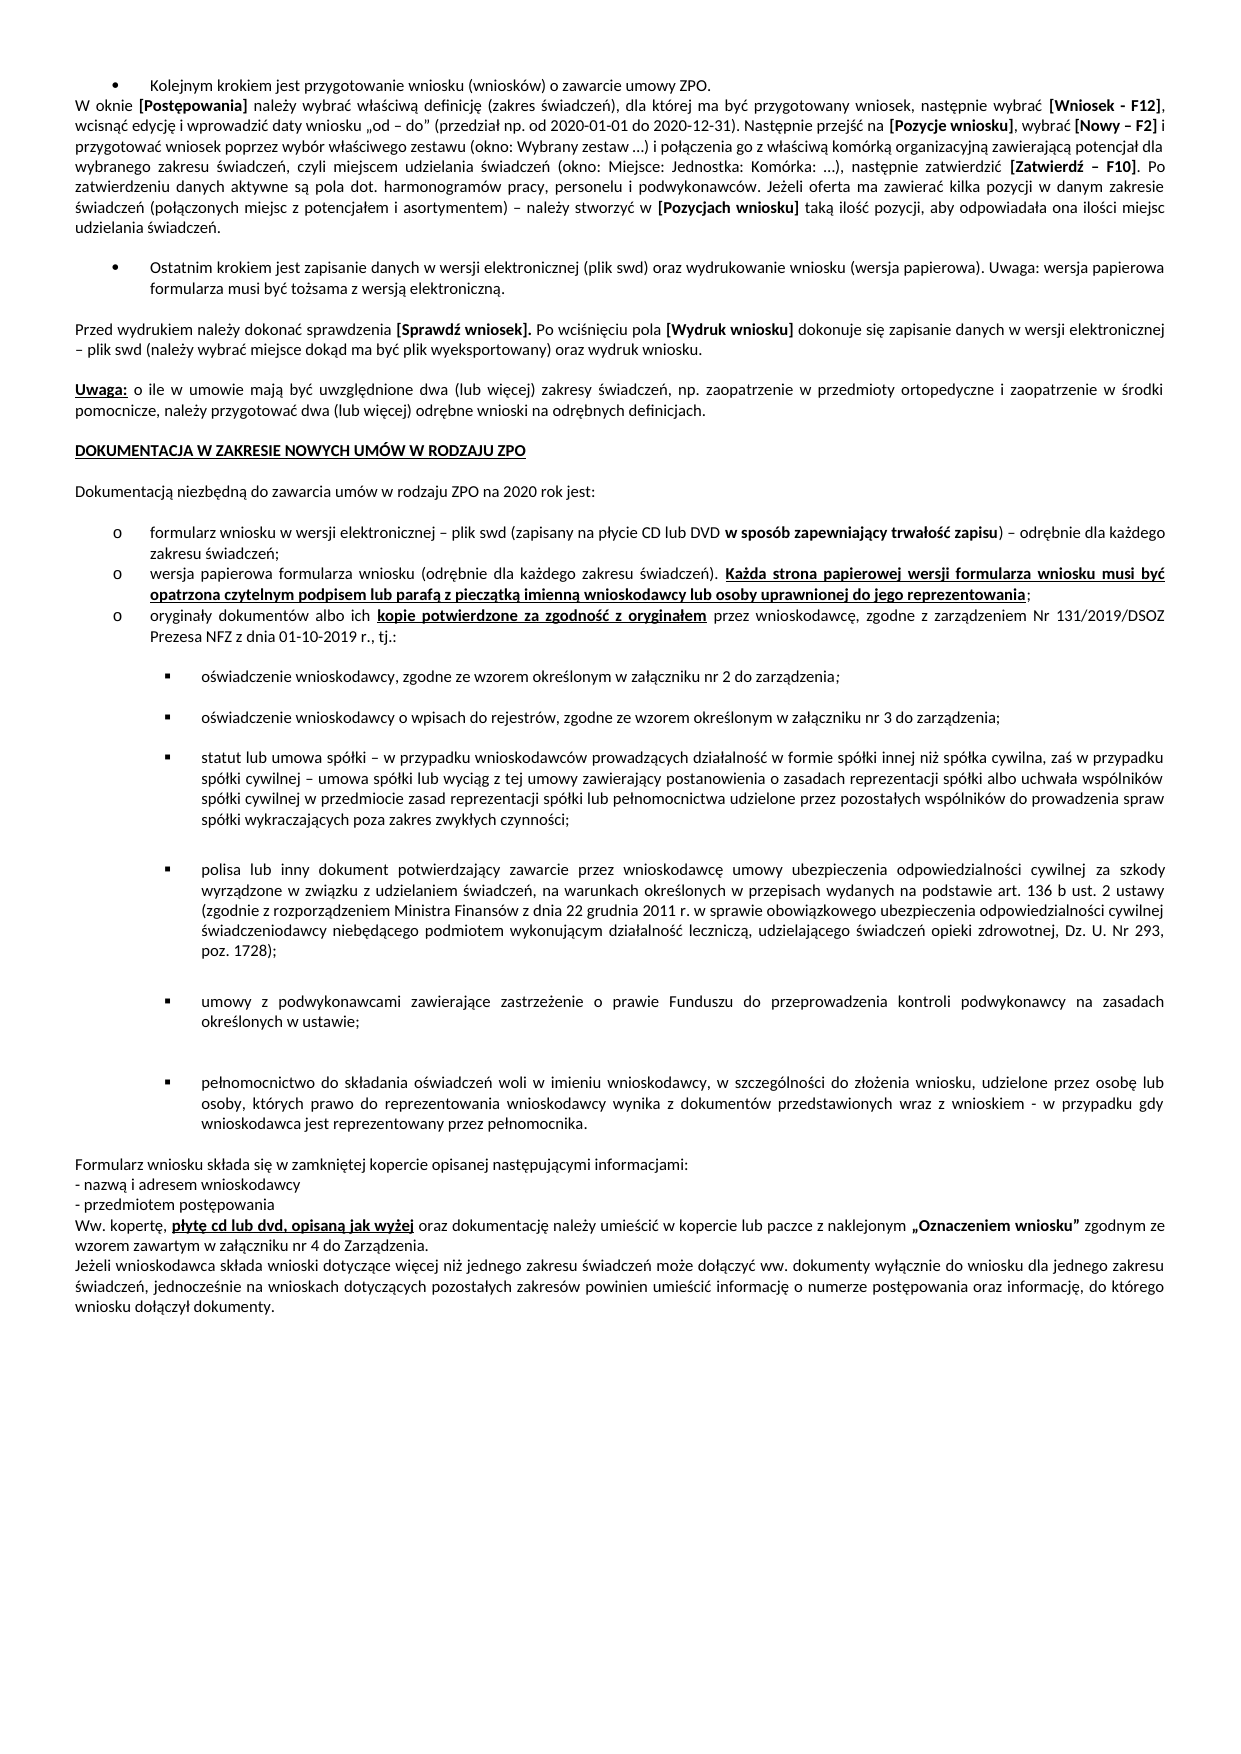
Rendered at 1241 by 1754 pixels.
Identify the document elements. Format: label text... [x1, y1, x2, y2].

list Kolejnym krokiem jest przygotowanie wniosku (wniosków) o zawarcie umowy ZPO. [112, 75, 1165, 95]
text DOKUMENTACJA W ZAKRESIE NOWYCH UMÓW W RODZAJU ZPO [75, 441, 1165, 461]
text Dokumentacją niezbędną do zawarcia umów w rodzaju ZPO na 2020 rok jest: [75, 481, 1165, 502]
text Uwaga: o ile w umowie mają być uwzględnione dwa (lub więcej) zakresy świadczeń, np. zaopatrzenie w przedmioty ortopedyczne i zaopatrzenie w środki pomocnicze, należy przygotować dwa (lub więcej) odrębne wnioski na odrębnych definicjach. [75, 380, 1165, 420]
text W oknie [Postępowania] należy wybrać właściwą definicję (zakres świadczeń), dla której ma być przygotowany wniosek, następnie wybrać [Wniosek - F12], wcisnąć edycję i wprowadzić daty wniosku „od – do” (przedział np. od 2020-01-01 do 2020-12-31). Następnie przejść na [Pozycje wniosku], wybrać [Nowy – F2] i przygotować wniosek poprzez wybór właściwego zestawu (okno: Wybrany zestaw …) i połączenia go z właściwą komórką organizacyjną zawierającą potencjał dla wybranego zakresu świadczeń, czyli miejscem udzielania świadczeń (okno: Miejsce: Jednostka: Komórka: …), następnie zatwierdzić [Zatwierdź – F10]. Po zatwierdzeniu danych aktywne są pola dot. harmonogramów pracy, personelu i podwykonawców. Jeżeli oferta ma zawierać kilka pozycji w danym zakresie świadczeń (połączonych miejsc z potencjałem i asortymentem) – należy stworzyć w [Pozycjach wniosku] taką ilość pozycji, aby odpowiadała ona ilości miejsc udzielania świadczeń. [75, 95, 1165, 237]
text - nazwą i adresem wnioskodawcy [75, 1174, 1165, 1194]
list wersja papierowa formularza wniosku (odrębnie dla każdego zakresu świadczeń). Każda strona papierowej wersji formularza wniosku musi być opatrzona czytelnym podpisem lub parafą z pieczątką imienną wnioskodawcy lub osoby uprawnionej do jego reprezentowania; [112, 563, 1165, 605]
list Ostatnim krokiem jest zapisanie danych w wersji elektronicznej (plik swd) oraz wydrukowanie wniosku (wersja papierowa). Uwaga: wersja papierowa formularza musi być tożsama z wersją elektroniczną. [112, 258, 1165, 298]
list formularz wniosku w wersji elektronicznej – plik swd (zapisany na płycie CD lub DVD w sposób zapewniający trwałość zapisu) – odrębnie dla każdego zakresu świadczeń; [112, 522, 1165, 563]
list pełnomocnictwo do składania oświadczeń woli w imieniu wnioskodawcy, w szczególności do złożenia wniosku, udzielone przez osobę lub osoby, których prawo do reprezentowania wnioskodawcy wynika z dokumentów przedstawionych wraz z wnioskiem - w przypadku gdy wnioskodawca jest reprezentowany przez pełnomocnika. [164, 1073, 1165, 1134]
list umowy z podwykonawcami zawierające zastrzeżenie o prawie Funduszu do przeprowadzenia kontroli podwykonawcy na zasadach określonych w ustawie; [164, 991, 1165, 1032]
text Jeżeli wnioskodawca składa wnioski dotyczące więcej niż jednego zakresu świadczeń może dołączyć ww. dokumenty wyłącznie do wniosku dla jednego zakresu świadczeń, jednocześnie na wnioskach dotyczących pozostałych zakresów powinien umieścić informację o numerze postępowania oraz informację, do którego wniosku dołączył dokumenty. [75, 1256, 1165, 1316]
list oryginały dokumentów albo ich kopie potwierdzone za zgodność z oryginałem przez wnioskodawcę, zgodne z zarządzeniem Nr 131/2019/DSOZ Prezesa NFZ z dnia 01-10-2019 r., tj.: [112, 605, 1165, 646]
text Formularz wniosku składa się w zamkniętej kopercie opisanej następującymi informacjami: [75, 1154, 1165, 1174]
list statut lub umowa spółki – w przypadku wnioskodawców prowadzących działalność w formie spółki innej niż spółka cywilna, zaś w przypadku spółki cywilnej – umowa spółki lub wyciąg z tej umowy zawierający postanowienia o zasadach reprezentacji spółki albo uchwała wspólników spółki cywilnej w przedmiocie zasad reprezentacji spółki lub pełnomocnictwa udzielone przez pozostałych wspólników do prowadzenia spraw spółki wykraczających poza zakres zwykłych czynności; [164, 748, 1165, 829]
list oświadczenie wnioskodawcy, zgodne ze wzorem określonym w załączniku nr 2 do zarządzenia; [164, 667, 1165, 687]
text - przedmiotem postępowania [75, 1194, 1165, 1215]
list oświadczenie wnioskodawcy o wpisach do rejestrów, zgodne ze wzorem określonym w załączniku nr 3 do zarządzenia; [164, 707, 1165, 727]
list polisa lub inny dokument potwierdzający zawarcie przez wnioskodawcę umowy ubezpieczenia odpowiedzialności cywilnej za szkody wyrządzone w związku z udzielaniem świadczeń, na warunkach określonych w przepisach wydanych na podstawie art. 136 b ust. 2 ustawy (zgodnie z rozporządzeniem Ministra Finansów z dnia 22 grudnia 2011 r. w sprawie obowiązkowego ubezpieczenia odpowiedzialności cywilnej świadczeniodawcy niebędącego podmiotem wykonującym działalność leczniczą, udzielającego świadczeń opieki zdrowotnej, Dz. U. Nr 293, poz. 1728); [164, 859, 1165, 961]
text Ww. kopertę, płytę cd lub dvd, opisaną jak wyżej oraz dokumentację należy umieścić w kopercie lub paczce z naklejonym „Oznaczeniem wniosku” zgodnym ze wzorem zawartym w załączniku nr 4 do Zarządzenia. [75, 1215, 1165, 1256]
text Przed wydrukiem należy dokonać sprawdzenia [Sprawdź wniosek]. Po wciśnięciu pola [Wydruk wniosku] dokonuje się zapisanie danych w wersji elektronicznej – plik swd (należy wybrać miejsce dokąd ma być plik wyeksportowany) oraz wydruk wniosku. [75, 319, 1165, 359]
